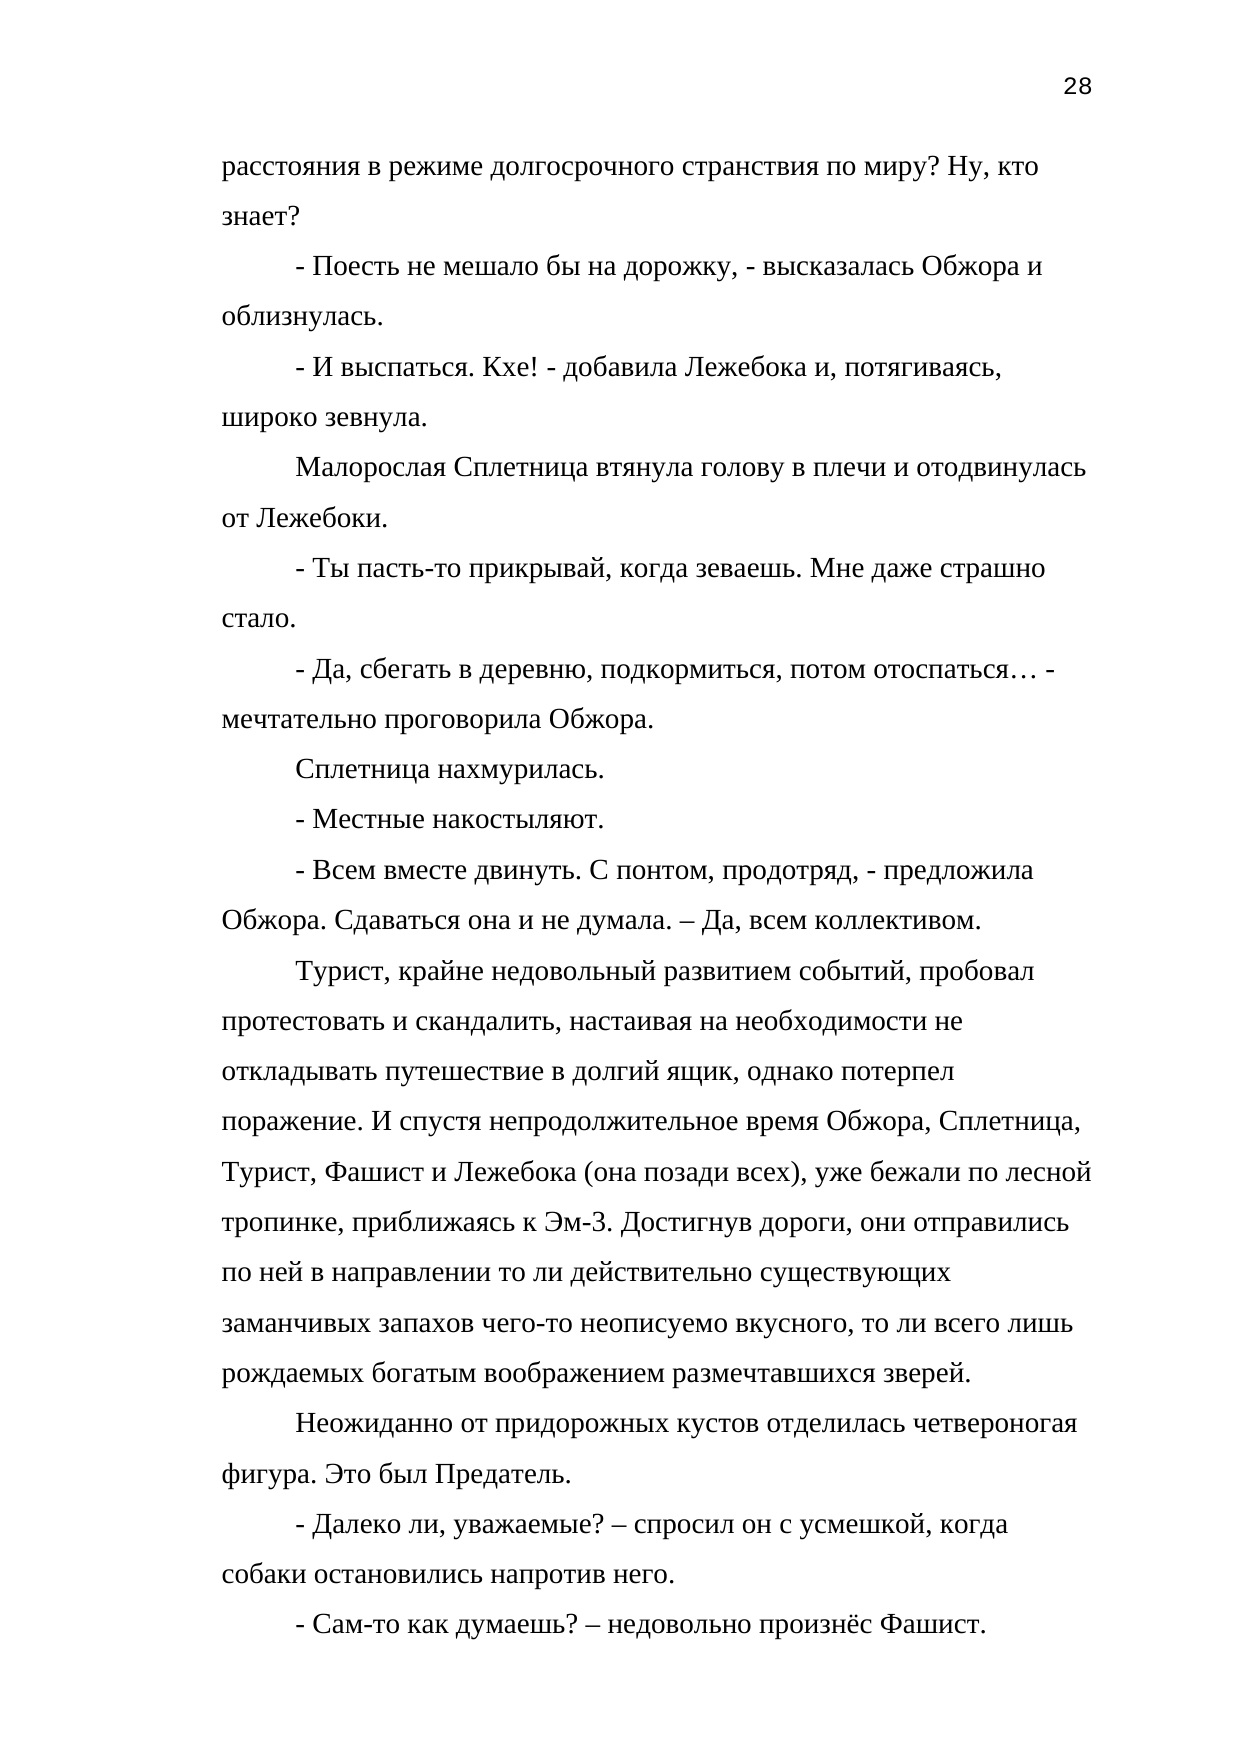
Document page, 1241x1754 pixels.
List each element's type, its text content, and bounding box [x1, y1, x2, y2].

text - Местные накостыляют. [221, 802, 1093, 835]
text - Да, сбегать в деревню, подкормиться, потом отоспаться… - мечтательно проговорила Обжора. [221, 651, 1093, 734]
text - Далеко ли, уважаемые? – спросил он с усмешкой, когда собаки остановились напротив него. [221, 1506, 1093, 1590]
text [221, 148, 1093, 231]
text - Поесть не мешало бы на дорожку, - высказалась Обжора и облизнулась. [221, 248, 1093, 332]
text Неожиданно от придорожных кустов отделилась четвероногая фигура. Это был Предатель. [221, 1405, 1093, 1489]
text - Всем вместе двинуть. С понтом, продотряд, - предложила Обжора. Сдаваться она и не думала. – Да, всем коллективом. [221, 852, 1093, 936]
text - Сам-то как думаешь? – недовольно произнёс Фашист. [221, 1607, 1093, 1640]
text Малорослая Сплетница втянула голову в плечи и отодвинулась от Лежебоки. [221, 449, 1093, 533]
text Турист, крайне недовольный развитием событий, пробовал протестовать и скандалить, настаивая на необходимости не откладывать путешествие в долгий ящик, однако потерпел поражение. И спустя непродолжительное время Обжора, Сплетница, Турист, Фашист и Лежебока (она позади всех), уже бежали по лесной тропинке, приближаясь к Эм-3. Достигнув дороги, они отправились по ней в направлении то ли действительно существующих заманчивых запахов чего-то неописуемо вкусного, то ли всего лишь рождаемых богатым воображением размечтавшихся зверей. [221, 953, 1093, 1389]
text - И выспаться. Кхе! - добавила Лежебока и, потягиваясь, широко зевнула. [221, 349, 1093, 433]
text Сплетница нахмурилась. [221, 751, 1093, 785]
text - Ты пасть-то прикрывай, когда зеваешь. Мне даже страшно стало. [221, 550, 1093, 634]
